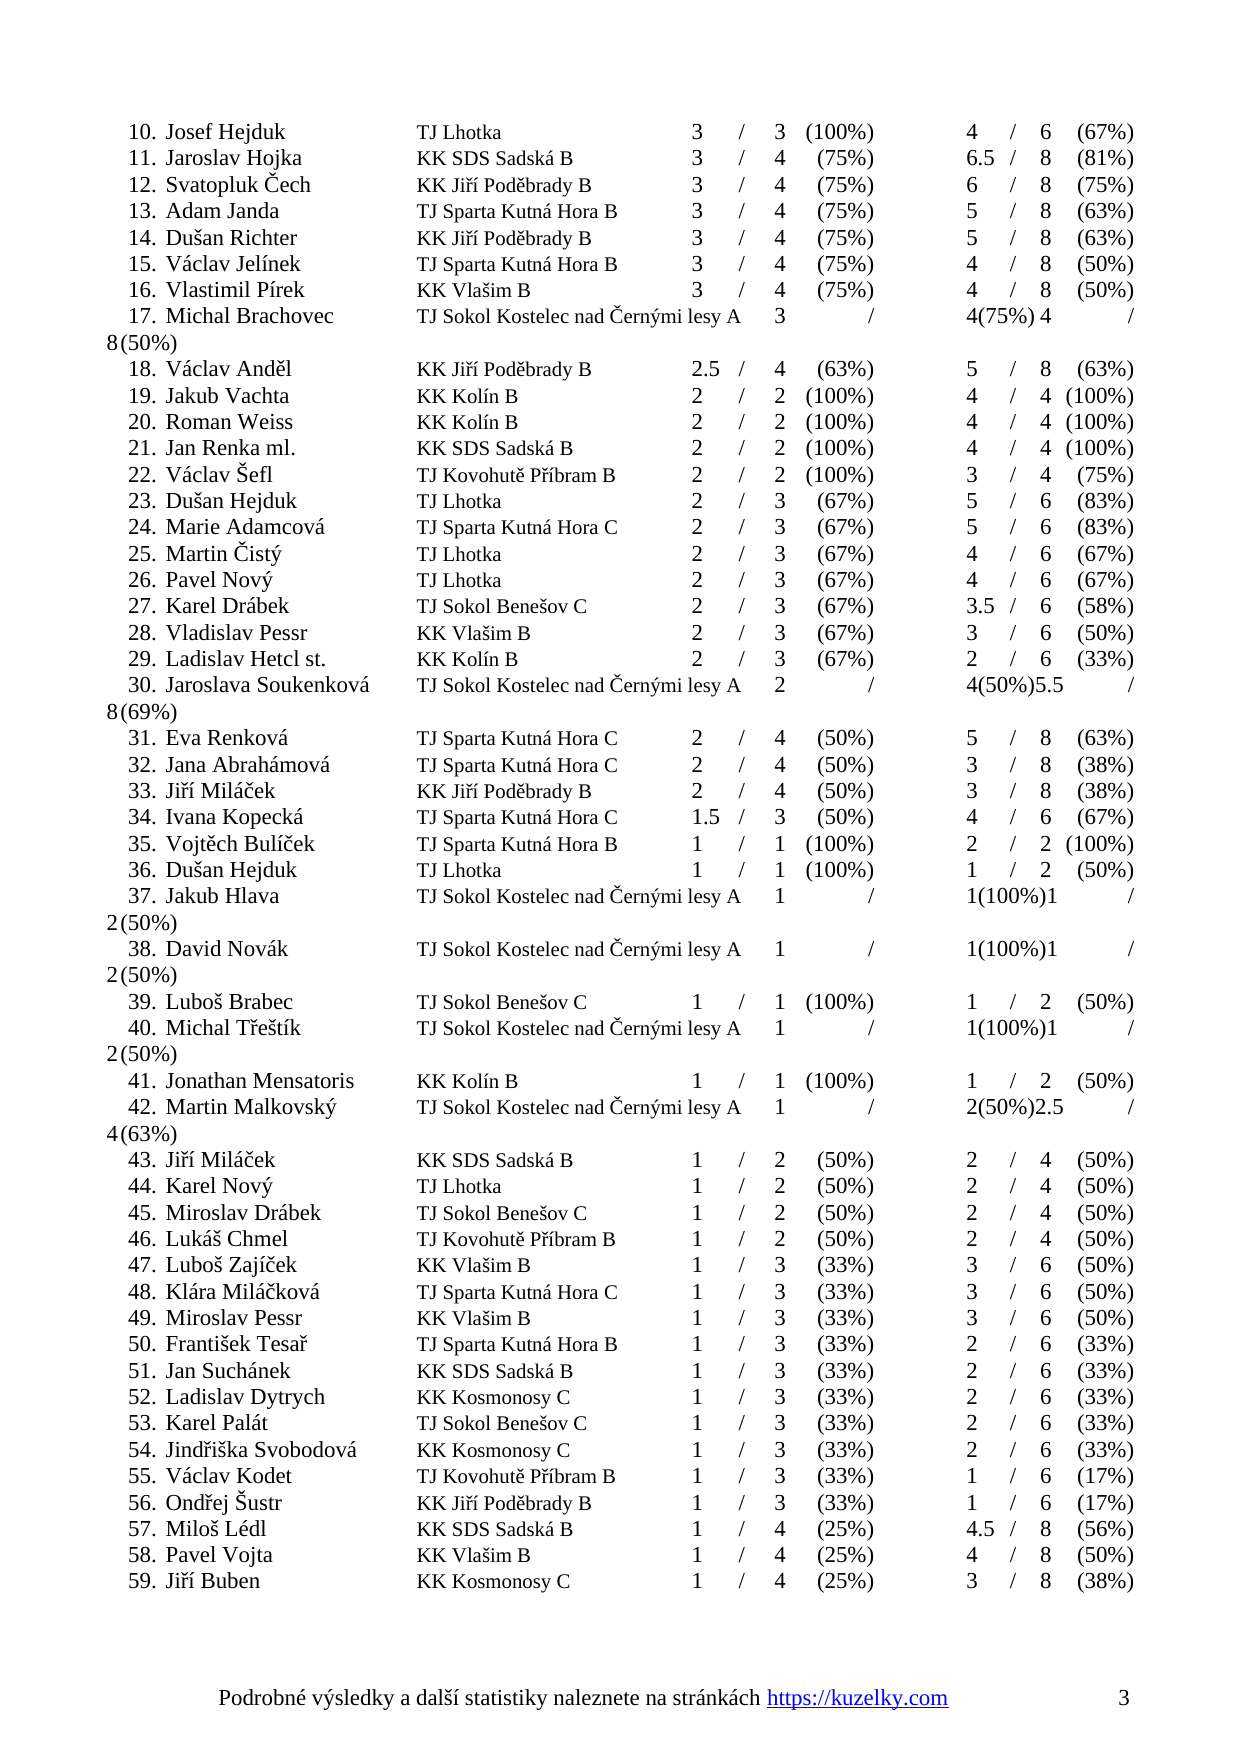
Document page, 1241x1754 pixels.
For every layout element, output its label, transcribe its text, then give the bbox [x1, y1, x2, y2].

text 55. Václav Kodet TJ Kovohutě Příbram B 1 / 3 (33%) 1 / 6 (17%) [106, 1462, 1134, 1488]
text 53. Karel Palát TJ Sokol Benešov C 1 / 3 (33%) 2 / 6 (33%) [106, 1409, 1134, 1436]
text 33. Jiří Miláček KK Jiří Poděbrady B 2 / 4 (50%) 3 / 8 (38%) [106, 777, 1134, 803]
text 47. Luboš Zajíček KK Vlašim B 1 / 3 (33%) 3 / 6 (50%) [106, 1251, 1134, 1278]
text 26. Pavel Nový TJ Lhotka 2 / 3 (67%) 4 / 6 (67%) [106, 566, 1134, 592]
text 44. Karel Nový TJ Lhotka 1 / 2 (50%) 2 / 4 (50%) [106, 1172, 1134, 1199]
text 30. Jaroslava Soukenková TJ Sokol Kostelec nad Černými lesy A 2 / 4 (50%) 5.5 / 8 (69%) [106, 672, 1134, 724]
text 11. Jaroslav Hojka KK SDS Sadská B 3 / 4 (75%) 6.5 / 8 (81%) [106, 144, 1134, 171]
text 38. David Novák TJ Sokol Kostelec nad Černými lesy A 1 / 1 (100%) 1 / 2 (50%) [106, 935, 1134, 988]
text 37. Jakub Hlava TJ Sokol Kostelec nad Černými lesy A 1 / 1 (100%) 1 / 2 (50%) [106, 882, 1134, 935]
text 19. Jakub Vachta KK Kolín B 2 / 2 (100%) 4 / 4 (100%) [106, 382, 1134, 408]
text 43. Jiří Miláček KK SDS Sadská B 1 / 2 (50%) 2 / 4 (50%) [106, 1146, 1134, 1172]
text 14. Dušan Richter KK Jiří Poděbrady B 3 / 4 (75%) 5 / 8 (63%) [106, 223, 1134, 250]
text 25. Martin Čistý TJ Lhotka 2 / 3 (67%) 4 / 6 (67%) [106, 540, 1134, 566]
text 28. Vladislav Pessr KK Vlašim B 2 / 3 (67%) 3 / 6 (50%) [106, 619, 1134, 645]
text 12. Svatopluk Čech KK Jiří Poděbrady B 3 / 4 (75%) 6 / 8 (75%) [106, 171, 1134, 197]
text 31. Eva Renková TJ Sparta Kutná Hora C 2 / 4 (50%) 5 / 8 (63%) [106, 724, 1134, 751]
text 35. Vojtěch Bulíček TJ Sparta Kutná Hora B 1 / 1 (100%) 2 / 2 (100%) [106, 830, 1134, 856]
text 36. Dušan Hejduk TJ Lhotka 1 / 1 (100%) 1 / 2 (50%) [106, 856, 1134, 882]
text 56. Ondřej Šustr KK Jiří Poděbrady B 1 / 3 (33%) 1 / 6 (17%) [106, 1488, 1134, 1515]
text 48. Klára Miláčková TJ Sparta Kutná Hora C 1 / 3 (33%) 3 / 6 (50%) [106, 1278, 1134, 1304]
text 15. Václav Jelínek TJ Sparta Kutná Hora B 3 / 4 (75%) 4 / 8 (50%) [106, 250, 1134, 276]
text 17. Michal Brachovec TJ Sokol Kostelec nad Černými lesy A 3 / 4 (75%) 4 / 8 (50%) [106, 303, 1134, 355]
text 46. Lukáš Chmel TJ Kovohutě Příbram B 1 / 2 (50%) 2 / 4 (50%) [106, 1225, 1134, 1251]
text 41. Jonathan Mensatoris KK Kolín B 1 / 1 (100%) 1 / 2 (50%) [106, 1067, 1134, 1093]
text 49. Miroslav Pessr KK Vlašim B 1 / 3 (33%) 3 / 6 (50%) [106, 1304, 1134, 1330]
text 51. Jan Suchánek KK SDS Sadská B 1 / 3 (33%) 2 / 6 (33%) [106, 1357, 1134, 1383]
text 40. Michal Třeštík TJ Sokol Kostelec nad Černými lesy A 1 / 1 (100%) 1 / 2 (50%) [106, 1014, 1134, 1067]
text 20. Roman Weiss KK Kolín B 2 / 2 (100%) 4 / 4 (100%) [106, 408, 1134, 434]
text 13. Adam Janda TJ Sparta Kutná Hora B 3 / 4 (75%) 5 / 8 (63%) [106, 197, 1134, 223]
text 24. Marie Adamcová TJ Sparta Kutná Hora C 2 / 3 (67%) 5 / 6 (83%) [106, 513, 1134, 540]
text 39. Luboš Brabec TJ Sokol Benešov C 1 / 1 (100%) 1 / 2 (50%) [106, 988, 1134, 1014]
text 10. Josef Hejduk TJ Lhotka 3 / 3 (100%) 4 / 6 (67%) [106, 118, 1134, 144]
text 50. František Tesař TJ Sparta Kutná Hora B 1 / 3 (33%) 2 / 6 (33%) [106, 1330, 1134, 1357]
text 34. Ivana Kopecká TJ Sparta Kutná Hora C 1.5 / 3 (50%) 4 / 6 (67%) [106, 803, 1134, 830]
text 54. Jindřiška Svobodová KK Kosmonosy C 1 / 3 (33%) 2 / 6 (33%) [106, 1436, 1134, 1462]
text 21. Jan Renka ml. KK SDS Sadská B 2 / 2 (100%) 4 / 4 (100%) [106, 434, 1134, 461]
text 18. Václav Anděl KK Jiří Poděbrady B 2.5 / 4 (63%) 5 / 8 (63%) [106, 355, 1134, 382]
text 16. Vlastimil Pírek KK Vlašim B 3 / 4 (75%) 4 / 8 (50%) [106, 276, 1134, 303]
text 27. Karel Drábek TJ Sokol Benešov C 2 / 3 (67%) 3.5 / 6 (58%) [106, 592, 1134, 619]
text 32. Jana Abrahámová TJ Sparta Kutná Hora C 2 / 4 (50%) 3 / 8 (38%) [106, 751, 1134, 777]
text 29. Ladislav Hetcl st. KK Kolín B 2 / 3 (67%) 2 / 6 (33%) [106, 645, 1134, 672]
text 22. Václav Šefl TJ Kovohutě Příbram B 2 / 2 (100%) 3 / 4 (75%) [106, 461, 1134, 487]
text 57. Miloš Lédl KK SDS Sadská B 1 / 4 (25%) 4.5 / 8 (56%) [106, 1515, 1134, 1541]
text 23. Dušan Hejduk TJ Lhotka 2 / 3 (67%) 5 / 6 (83%) [106, 487, 1134, 513]
text 58. Pavel Vojta KK Vlašim B 1 / 4 (25%) 4 / 8 (50%) [106, 1541, 1134, 1568]
text 52. Ladislav Dytrych KK Kosmonosy C 1 / 3 (33%) 2 / 6 (33%) [106, 1383, 1134, 1409]
text 45. Miroslav Drábek TJ Sokol Benešov C 1 / 2 (50%) 2 / 4 (50%) [106, 1199, 1134, 1225]
text 59. Jiří Buben KK Kosmonosy C 1 / 4 (25%) 3 / 8 (38%) [106, 1568, 1134, 1594]
text 42. Martin Malkovský TJ Sokol Kostelec nad Černými lesy A 1 / 2 (50%) 2.5 / 4 (63%) [106, 1093, 1134, 1146]
